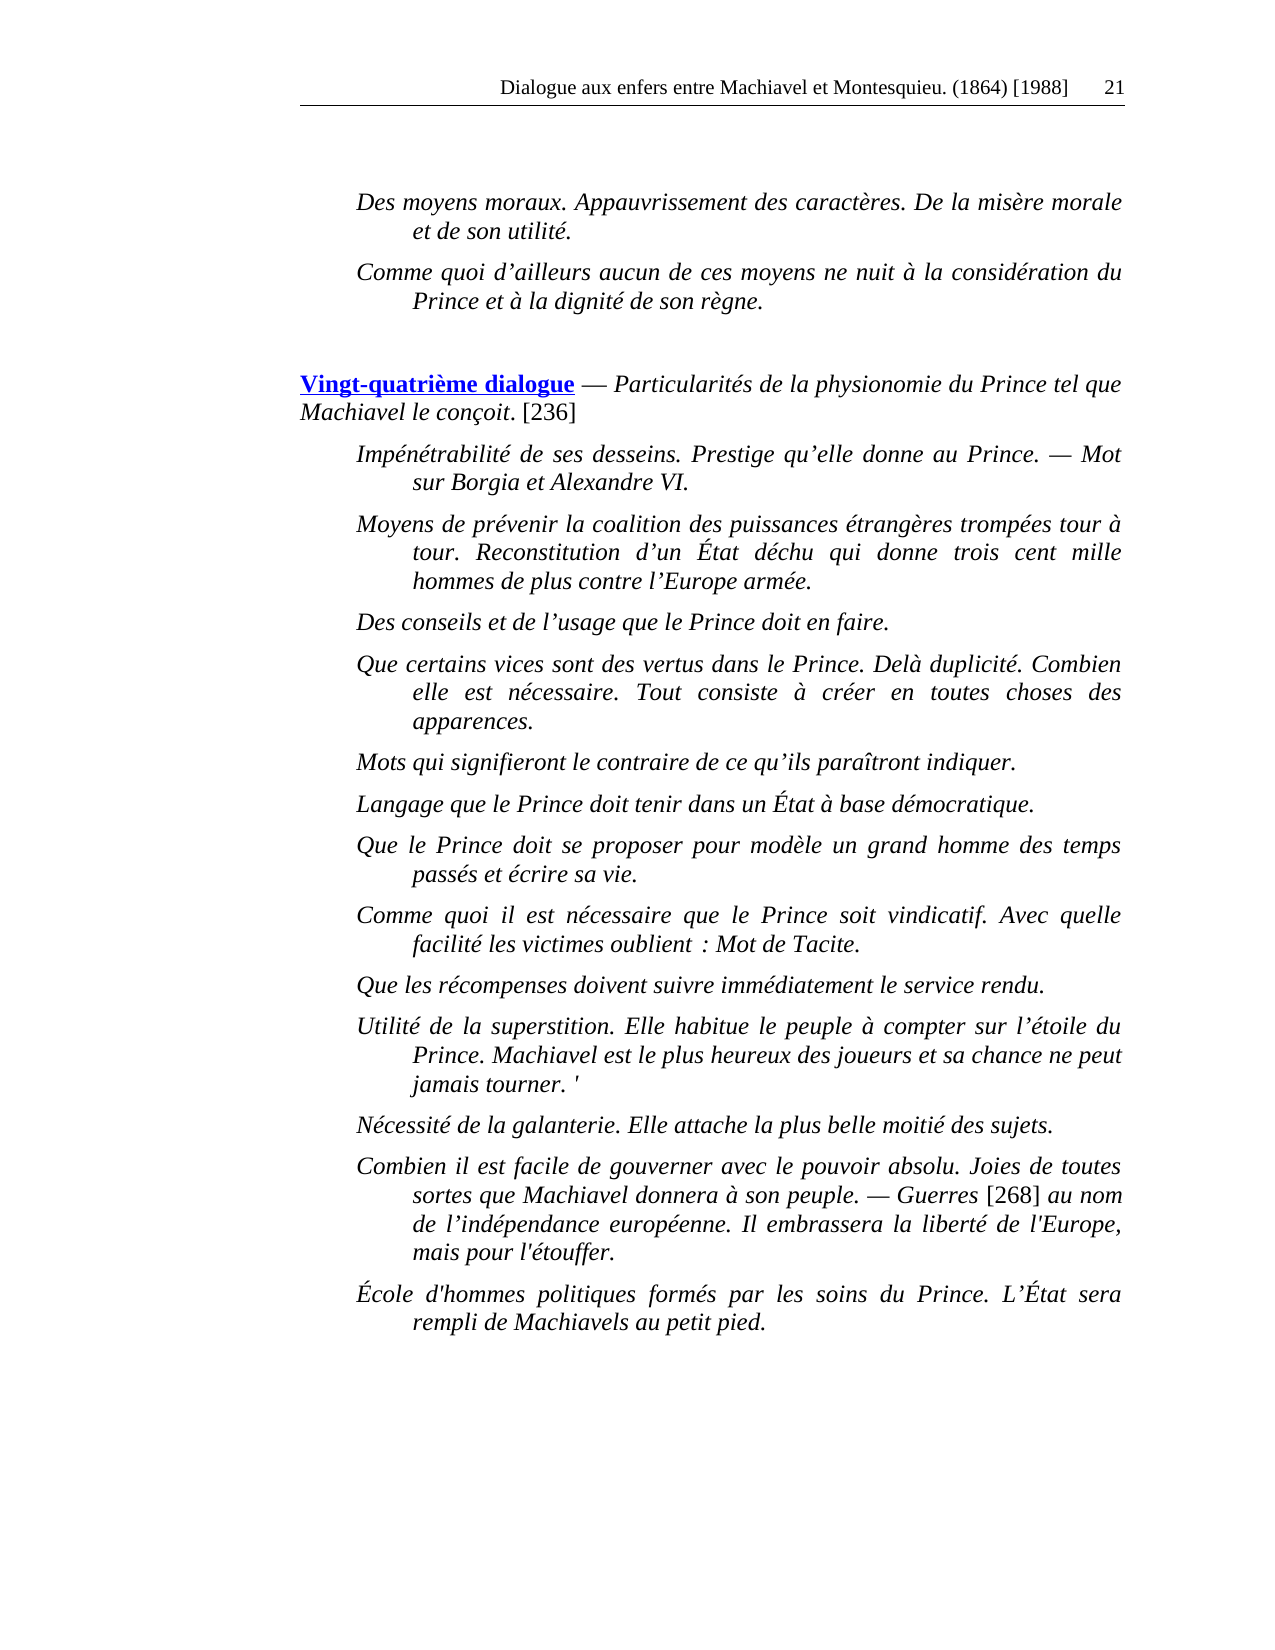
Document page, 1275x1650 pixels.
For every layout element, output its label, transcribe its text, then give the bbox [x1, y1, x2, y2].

text Nécessité de la galanterie. Elle attache la plus belle moitié des sujets. [356, 1110, 1125, 1139]
text École d'hommes politiques formés par les soins du Prince. L’État sera rempli de Machiavels au petit pied. [356, 1279, 1125, 1336]
text Utilité de la superstition. Elle habitue le peuple à compter sur l’étoile du Prince. Machiavel est le plus heureux des joueurs et sa chance ne peut jamais tourner. ' [356, 1011, 1125, 1097]
text Vingt-quatrième dialogue — Particularités de la physionomie du Prince tel que Machiavel le conçoit. [236] [300, 369, 1125, 426]
text Comme quoi il est nécessaire que le Prince soit vindicatif. Avec quelle facilité les victimes oublient : Mot de Tacite. [356, 900, 1125, 957]
text Des conseils et de l’usage que le Prince doit en faire. [356, 607, 1125, 636]
text Langage que le Prince doit tenir dans un État à base démocratique. [356, 789, 1125, 817]
text Impénétrabilité de ses desseins. Prestige qu’elle donne au Prince. — Mot sur Borgia et Alexandre VI. [356, 439, 1125, 496]
text Combien il est facile de gouverner avec le pouvoir absolu. Joies de toutes sortes que Machiavel donnera à son peuple. — Guerres [268] au nom de l’indépendance européenne. Il embrassera la liberté de l'Europe, mais pour l'étouffer. [356, 1151, 1125, 1266]
text Que les récompenses doivent suivre immédiatement le service rendu. [356, 970, 1125, 999]
text Comme quoi d’ailleurs aucun de ces moyens ne nuit à la considération du Prince et à la dignité de son règne. [356, 257, 1125, 315]
text Des moyens moraux. Appauvrissement des caractères. De la misère morale et de son utilité. [356, 187, 1125, 245]
text Que certains vices sont des vertus dans le Prince. Delà duplicité. Combien elle est nécessaire. Tout consiste à créer en toutes choses des apparences. [356, 649, 1125, 735]
text Que le Prince doit se proposer pour modèle un grand homme des temps passés et écrire sa vie. [356, 830, 1125, 887]
text Moyens de prévenir la coalition des puissances étrangères trompées tour à tour. Reconstitution d’un État déchu qui donne trois cent mille hommes de plus contre l’Europe armée. [356, 509, 1125, 595]
text Mots qui signifieront le contraire de ce qu’ils paraîtront indiquer. [356, 747, 1125, 776]
